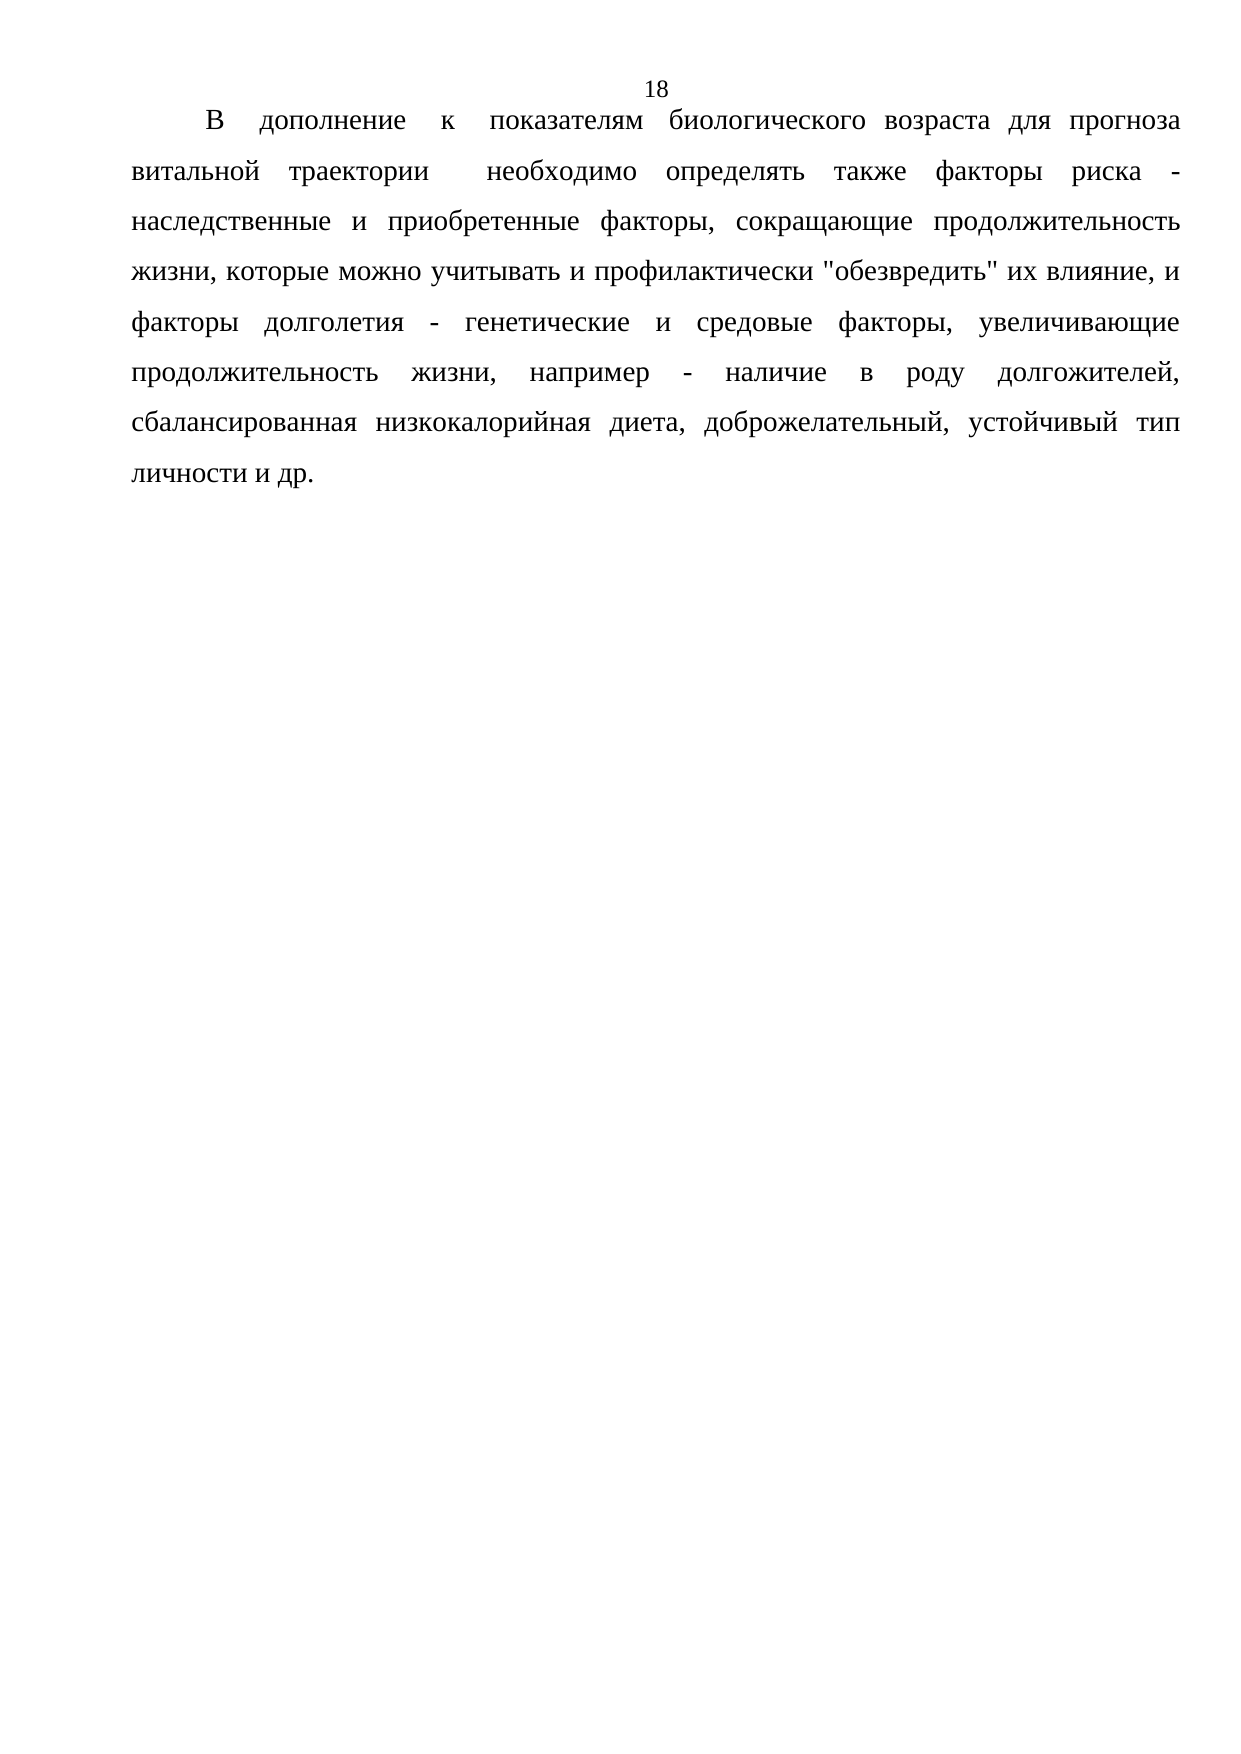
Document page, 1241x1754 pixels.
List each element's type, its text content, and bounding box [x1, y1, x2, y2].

text В дополнение к показателям биологического возраста для прогноза витальной траектории необходимо определять также факторы риска - наследственные и приобретенные факторы, сокращающие продолжительность жизни, которые можно учитывать и профилактически "обезвредить" их влияние, и факторы долголетия - генетические и средовые факторы, увеличивающие продолжительность жизни, например - наличие в роду долгожителей, сбалансированная низкокалорийная диета, доброжелательный, устойчивый тип личности и др. [131, 102, 1181, 488]
